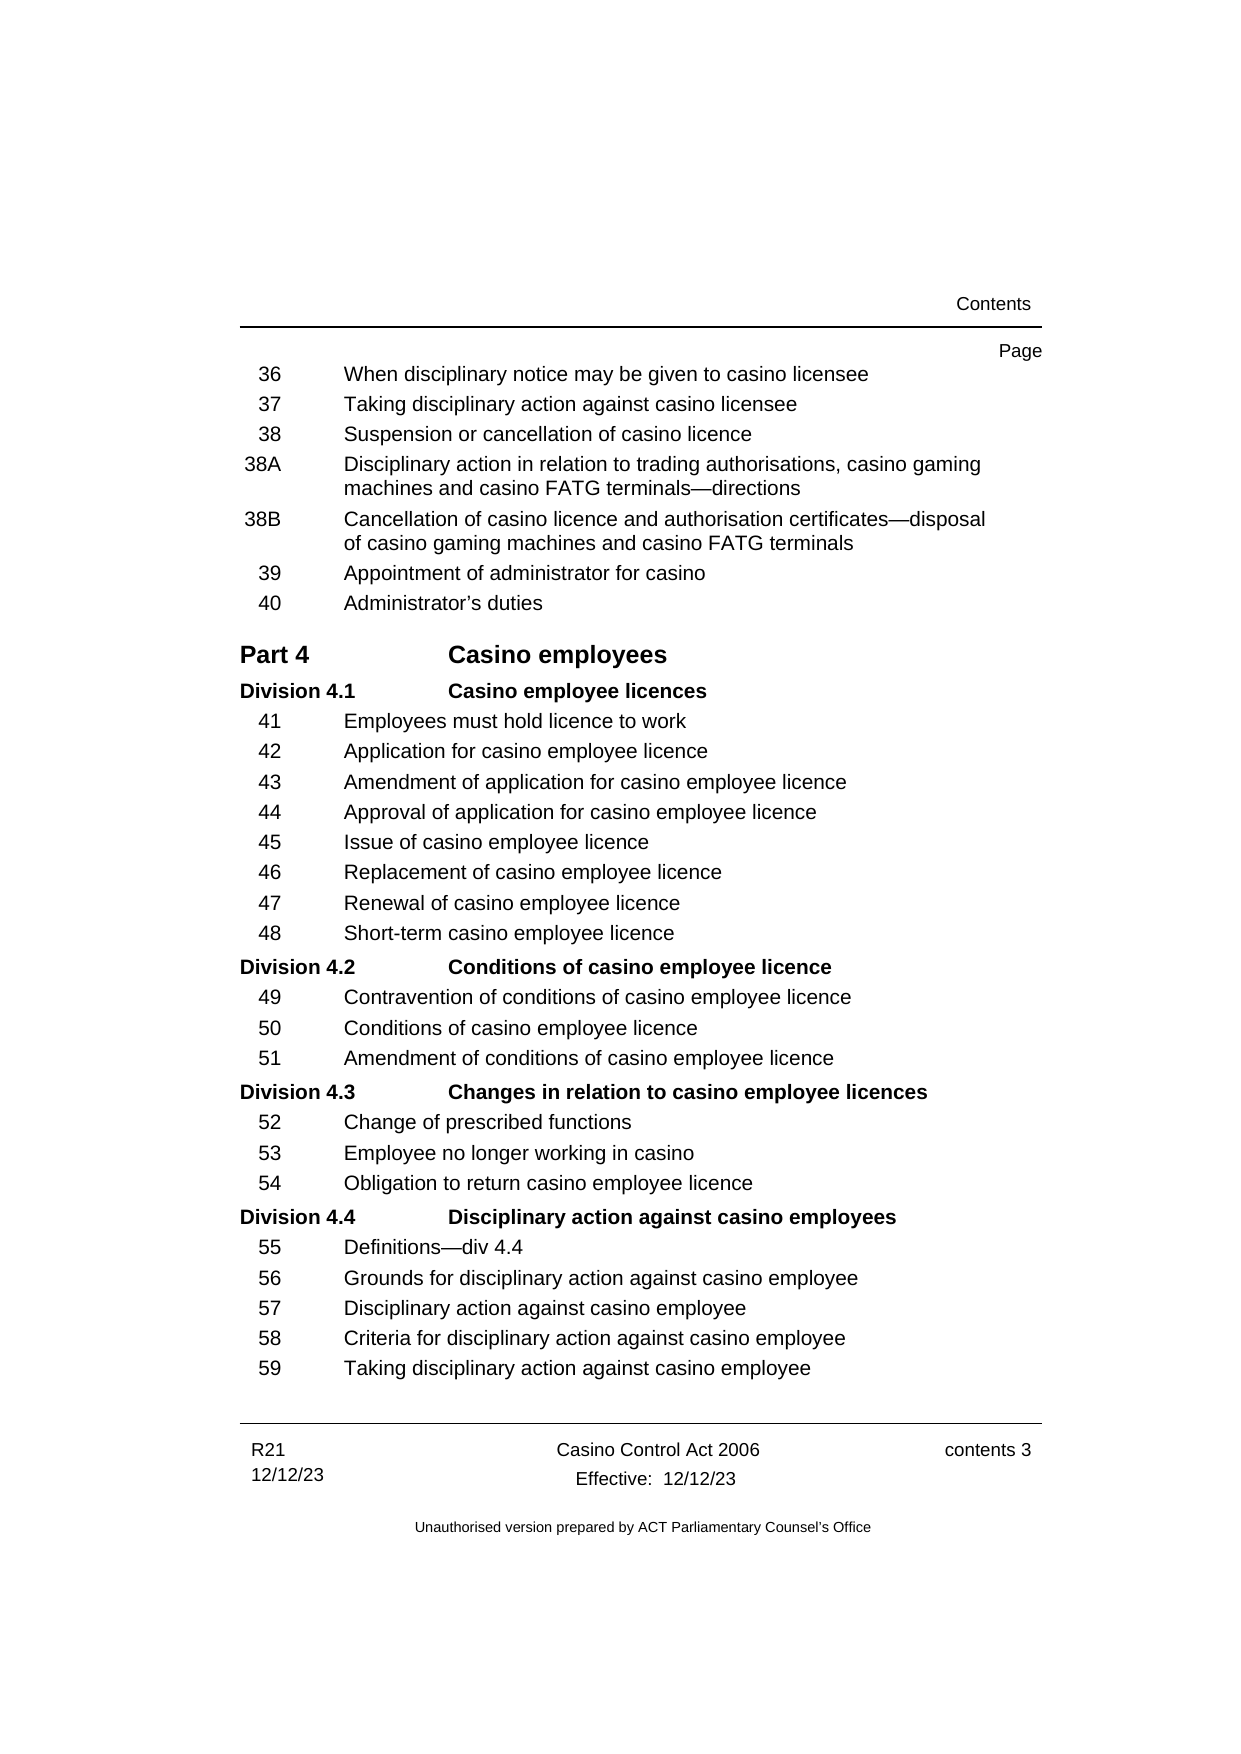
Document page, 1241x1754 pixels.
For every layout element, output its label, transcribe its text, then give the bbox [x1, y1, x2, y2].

text 55 Definitions—div 4.4 39 [239, 1235, 996, 1259]
text 44 Approval of application for casino employee licence 29 [239, 800, 996, 824]
text Division 4.3 Changes in relation to casino employee licences 37 [239, 1080, 996, 1104]
text 57 Disciplinary action against casino employee 40 [239, 1296, 996, 1319]
text 43 Amendment of application for casino employee licence 29 [239, 769, 996, 793]
text 38 Suspension or cancellation of casino licence 23 [239, 422, 996, 446]
text 37 Taking disciplinary action against casino licensee 22 [239, 392, 996, 416]
text Part 4 Casino employees 27 [239, 640, 996, 668]
text 53 Employee no longer working in casino 38 [239, 1140, 996, 1164]
text 51 Amendment of conditions of casino employee licence 36 [239, 1046, 996, 1069]
text 46 Replacement of casino employee licence 32 [239, 860, 996, 884]
text 48 Short-term casino employee licence 33 [239, 921, 996, 944]
text 59 Taking disciplinary action against casino employee 41 [239, 1356, 996, 1380]
text 40 Administrator’s duties 26 [239, 591, 996, 615]
text 47 Renewal of casino employee licence 32 [239, 890, 996, 914]
text Division 4.4 Disciplinary action against casino employees 39 [239, 1205, 996, 1229]
text 56 Grounds for disciplinary action against casino employee 39 [239, 1265, 996, 1289]
text 42 Application for casino employee licence 28 [239, 739, 996, 763]
text 58 Criteria for disciplinary action against casino employee 41 [239, 1326, 996, 1350]
text 41 Employees must hold licence to work 27 [239, 709, 996, 733]
text 39 Appointment of administrator for casino 25 [239, 561, 996, 584]
text 50 Conditions of casino employee licence 35 [239, 1015, 996, 1039]
text Division 4.2 Conditions of casino employee licence 34 [239, 955, 996, 979]
text Division 4.1 Casino employee licences 27 [239, 679, 996, 703]
text 45 Issue of casino employee licence 31 [239, 830, 996, 854]
text 38A Disciplinary action in relation to trading authorisations, casino gaming machines and casino FATG terminals—directions 24 [239, 452, 996, 500]
text 54 Obligation to return casino employee licence 38 [239, 1171, 996, 1194]
text 49 Contravention of conditions of casino employee licence 34 [239, 985, 996, 1009]
text 38B Cancellation of casino licence and authorisation certificates—disposal of casino gaming machines and casino FATG terminals 25 [239, 506, 996, 554]
text 36 When disciplinary notice may be given to casino licensee 21 [239, 362, 996, 386]
text 52 Change of prescribed functions 37 [239, 1110, 996, 1134]
